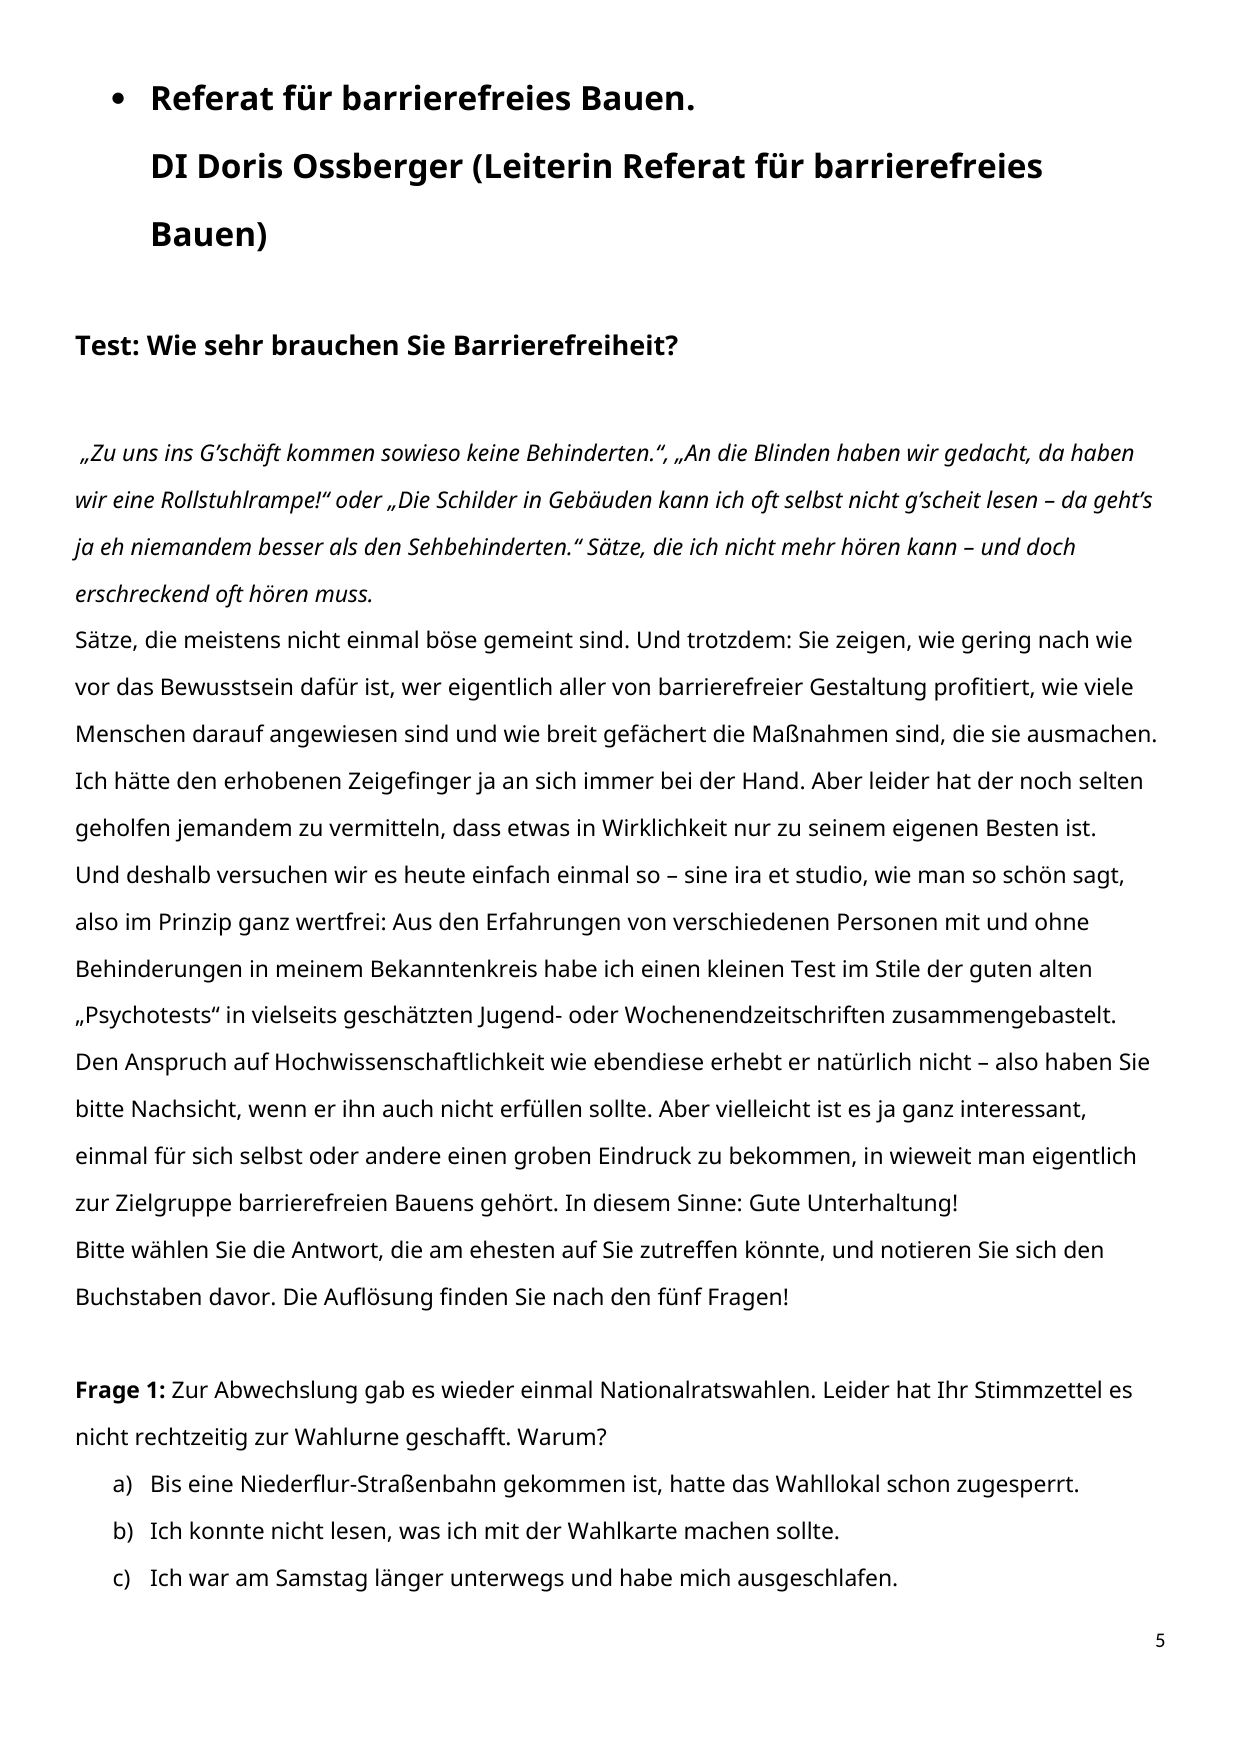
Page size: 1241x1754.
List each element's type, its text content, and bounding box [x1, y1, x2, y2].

subtitle Referat für barrierefreies Bauen. DI Doris Ossberger (Leiterin Referat für barrierefreies Bauen) [112, 75, 1165, 257]
list Ich konnte nicht lesen, was ich mit der Wahlkarte machen sollte. [112, 1515, 1165, 1546]
text „Zu uns ins G’schäft kommen sowieso keine Behinderten.“, „An die Blinden haben wir gedacht, da haben wir eine Rollstuhlrampe!“ oder „Die Schilder in Gebäuden kann ich oft selbst nicht g’scheit lesen – da geht’s ja eh niemandem besser als den Sehbehinderten.“ Sätze, die ich nicht mehr hören kann – und doch erschreckend oft hören muss. [75, 437, 1165, 609]
text Und deshalb versuchen wir es heute einfach einmal so – sine ira et studio, wie man so schön sagt, also im Prinzip ganz wertfrei: Aus den Erfahrungen von verschiedenen Personen mit und ohne Behinderungen in meinem Bekanntenkreis habe ich einen kleinen Test im Stile der guten alten „Psychotests“ in vielseits geschätzten Jugend- oder Wochenendzeitschriften zusammengebastelt. Den Anspruch auf Hochwissenschaftlichkeit wie ebendiese erhebt er natürlich nicht – also haben Sie bitte Nachsicht, wenn er ihn auch nicht erfüllen sollte. Aber vielleicht ist es ja ganz interessant, einmal für sich selbst oder andere einen groben Eindruck zu bekommen, in wieweit man eigentlich zur Zielgruppe barrierefreien Bauens gehört. In diesem Sinne: Gute Unterhaltung! [75, 859, 1165, 1218]
list Bis eine Niederflur-Straßenbahn gekommen ist, hatte das Wahllokal schon zugesperrt. [112, 1468, 1165, 1499]
text Sätze, die meistens nicht einmal böse gemeint sind. Und trotzdem: Sie zeigen, wie gering nach wie vor das Bewusstsein dafür ist, wer eigentlich aller von barrierefreier Gestaltung profitiert, wie viele Menschen darauf angewiesen sind und wie breit gefächert die Maßnahmen sind, die sie ausmachen. Ich hätte den erhobenen Zeigefinger ja an sich immer bei der Hand. Aber leider hat der noch selten geholfen jemandem zu vermitteln, dass etwas in Wirklichkeit nur zu seinem eigenen Besten ist. [75, 624, 1165, 843]
text Frage 1: Zur Abwechslung gab es wieder einmal Nationalratswahlen. Leider hat Ihr Stimmzettel es nicht rechtzeitig zur Wahlurne geschafft. Warum? [75, 1374, 1165, 1452]
list Ich war am Samstag länger unterwegs und habe mich ausgeschlafen. [112, 1562, 1165, 1593]
subtitle Test: Wie sehr brauchen Sie Barrierefreiheit? [75, 326, 1165, 418]
text Bitte wählen Sie die Antwort, die am ehesten auf Sie zutreffen könnte, und notieren Sie sich den Buchstaben davor. Die Auflösung finden Sie nach den fünf Fragen! [75, 1234, 1165, 1312]
